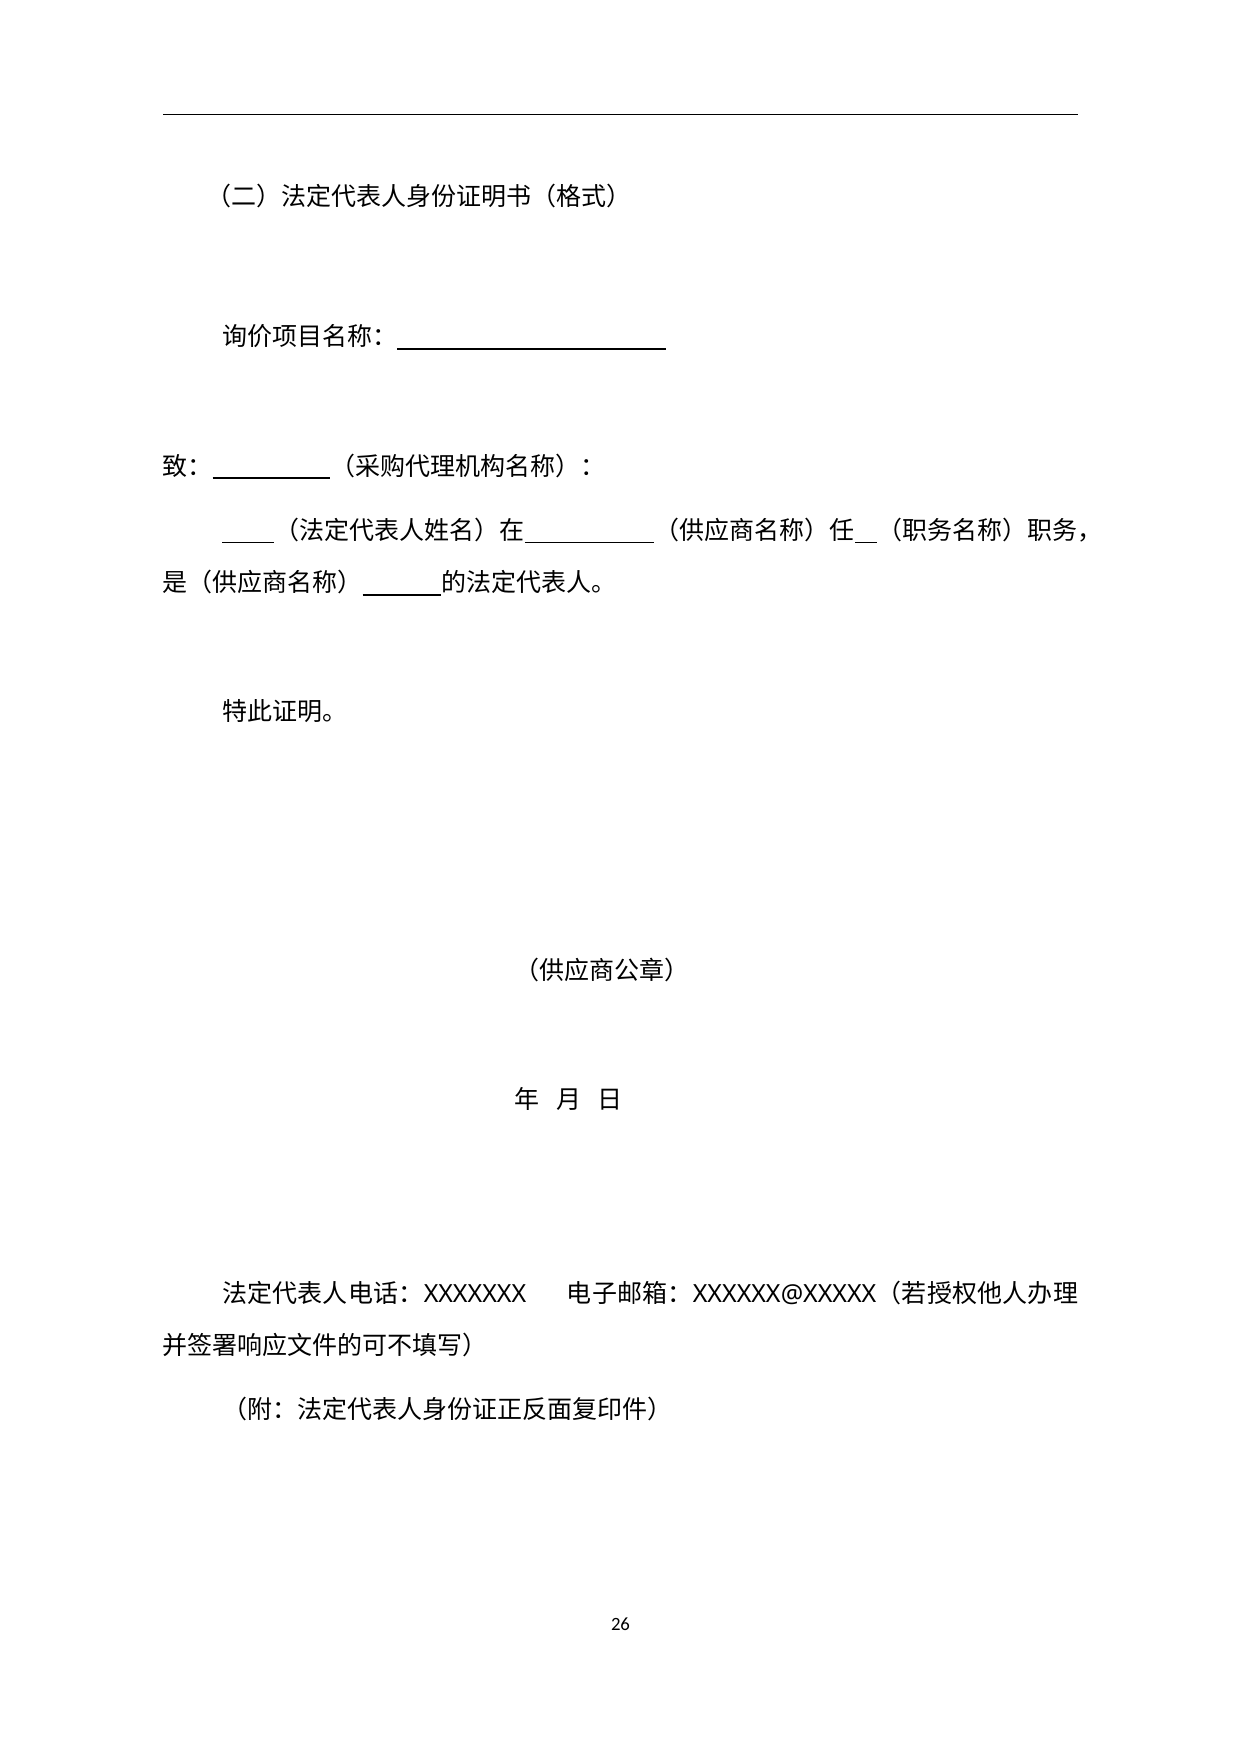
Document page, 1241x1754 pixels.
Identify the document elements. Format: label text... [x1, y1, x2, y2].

text 年 月 日 [162, 1067, 1078, 1119]
text 询价项目名称： [162, 304, 1078, 356]
text 特此证明。 [162, 679, 1078, 731]
text （附：法定代表人身份证正反面复印件） [162, 1377, 1078, 1429]
text 致： （采购代理机构名称）： [162, 433, 1078, 485]
text （二）法定代表人身份证明书（格式） [162, 162, 1078, 227]
text （法定代表人姓名）在 （供应商名称）任 （职务名称）职务，是（供应商名称） 的法定代表人。 [162, 498, 1078, 602]
text 法定代表人电话：XXXXXXX 电子邮箱：XXXXXX@XXXXX（若授权他人办理并签署响应文件的可不填写） [162, 1260, 1078, 1364]
text （供应商公章） [162, 937, 1078, 989]
